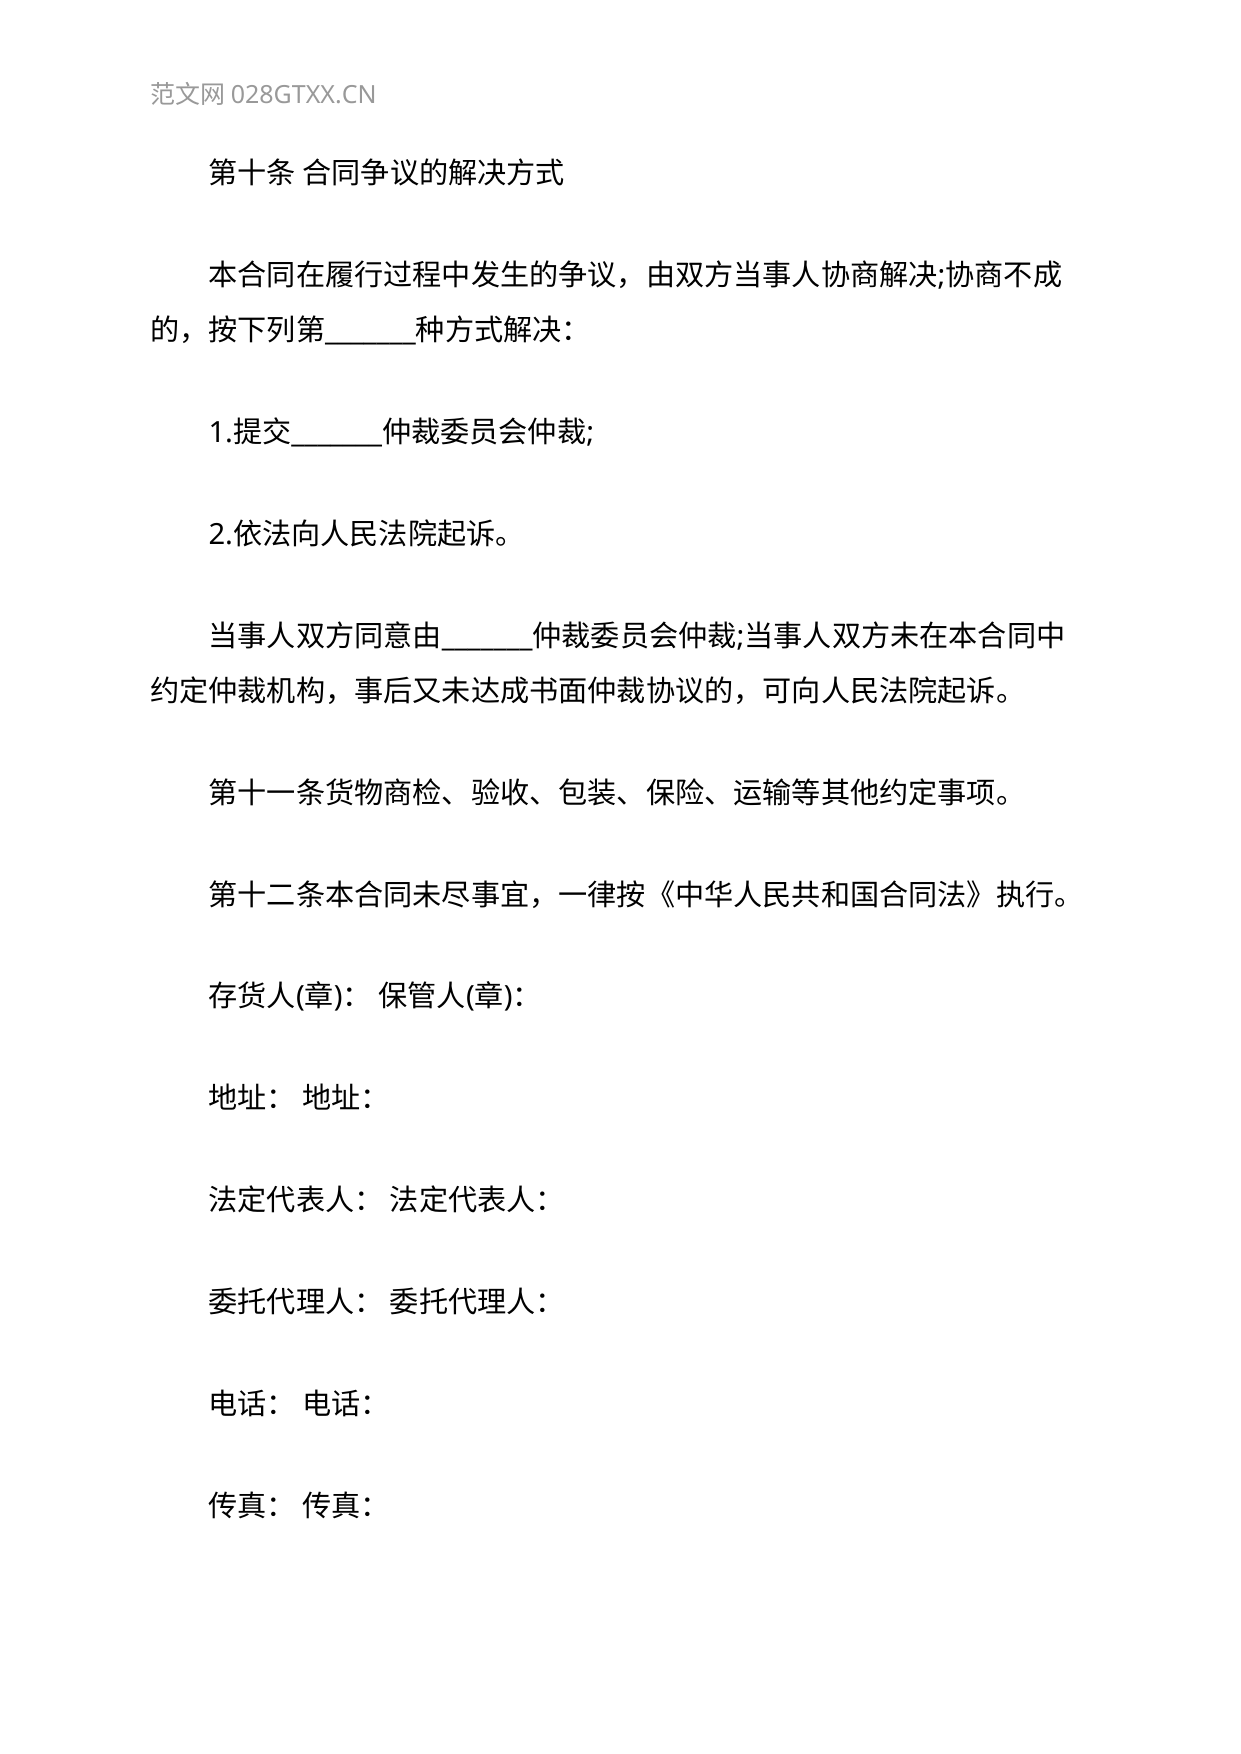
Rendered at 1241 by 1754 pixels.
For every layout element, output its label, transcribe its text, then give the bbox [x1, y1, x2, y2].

text 电话： 电话： [150, 1380, 1090, 1423]
text 委托代理人： 委托代理人： [150, 1278, 1090, 1321]
text 2.依法向人民法院起诉。 [150, 511, 1090, 553]
text 第十条 合同争议的解决方式 [150, 150, 1090, 192]
text 本合同在履行过程中发生的争议，由双方当事人协商解决;协商不成的，按下列第_______种方式解决： [150, 252, 1090, 349]
text 存货人(章)： 保管人(章)： [150, 973, 1090, 1015]
text 1.提交_______仲裁委员会仲裁; [150, 409, 1090, 451]
text 地址： 地址： [150, 1075, 1090, 1117]
text 第十一条货物商检、验收、包装、保险、运输等其他约定事项。 [150, 769, 1090, 812]
text 当事人双方同意由_______仲裁委员会仲裁;当事人双方未在本合同中约定仲裁机构，事后又未达成书面仲裁协议的，可向人民法院起诉。 [150, 613, 1090, 710]
text 法定代表人： 法定代表人： [150, 1177, 1090, 1219]
text 传真： 传真： [150, 1482, 1090, 1524]
text 第十二条本合同未尽事宜，一律按《中华人民共和国合同法》执行。 [150, 871, 1090, 913]
